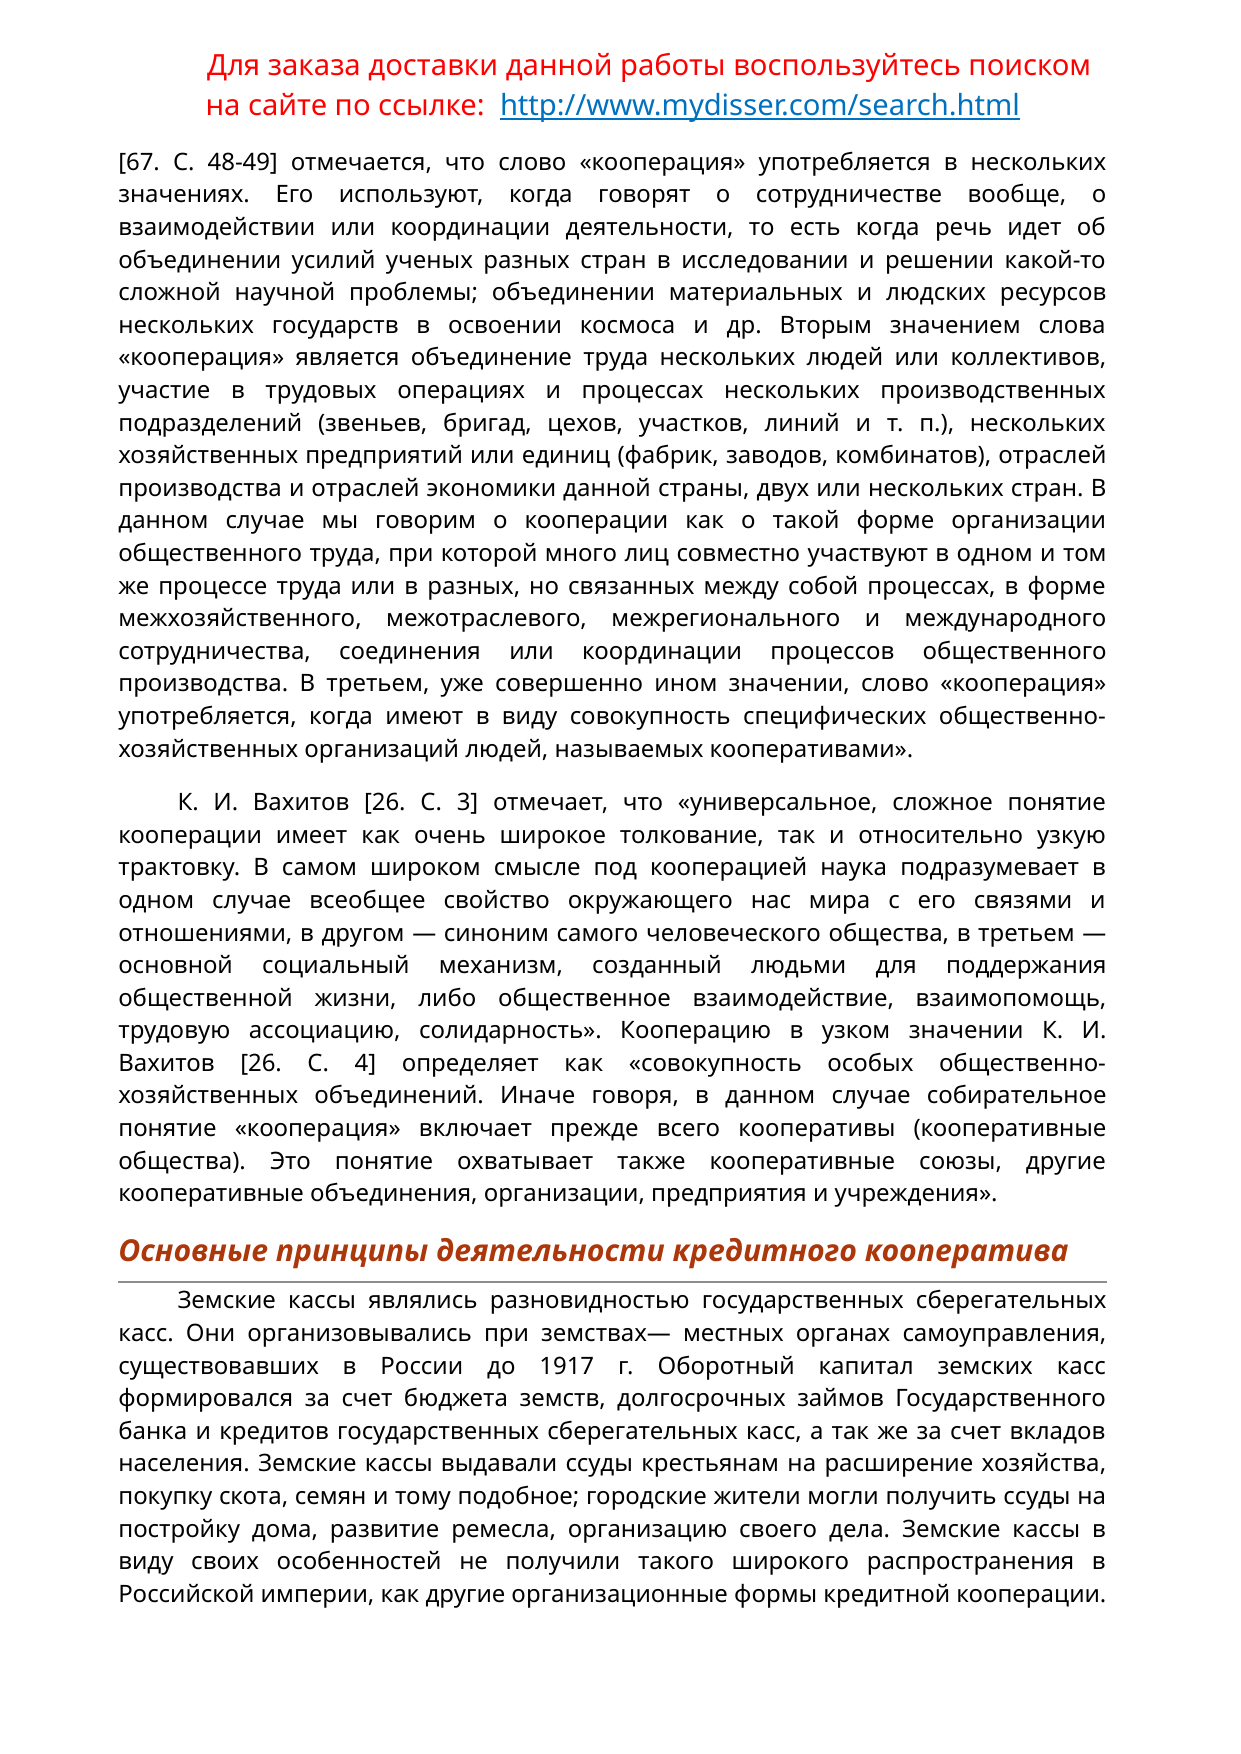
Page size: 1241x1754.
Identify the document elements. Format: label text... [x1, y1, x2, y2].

subtitle Основные принципы деятельности кредитного кооператива [118, 1229, 1107, 1281]
